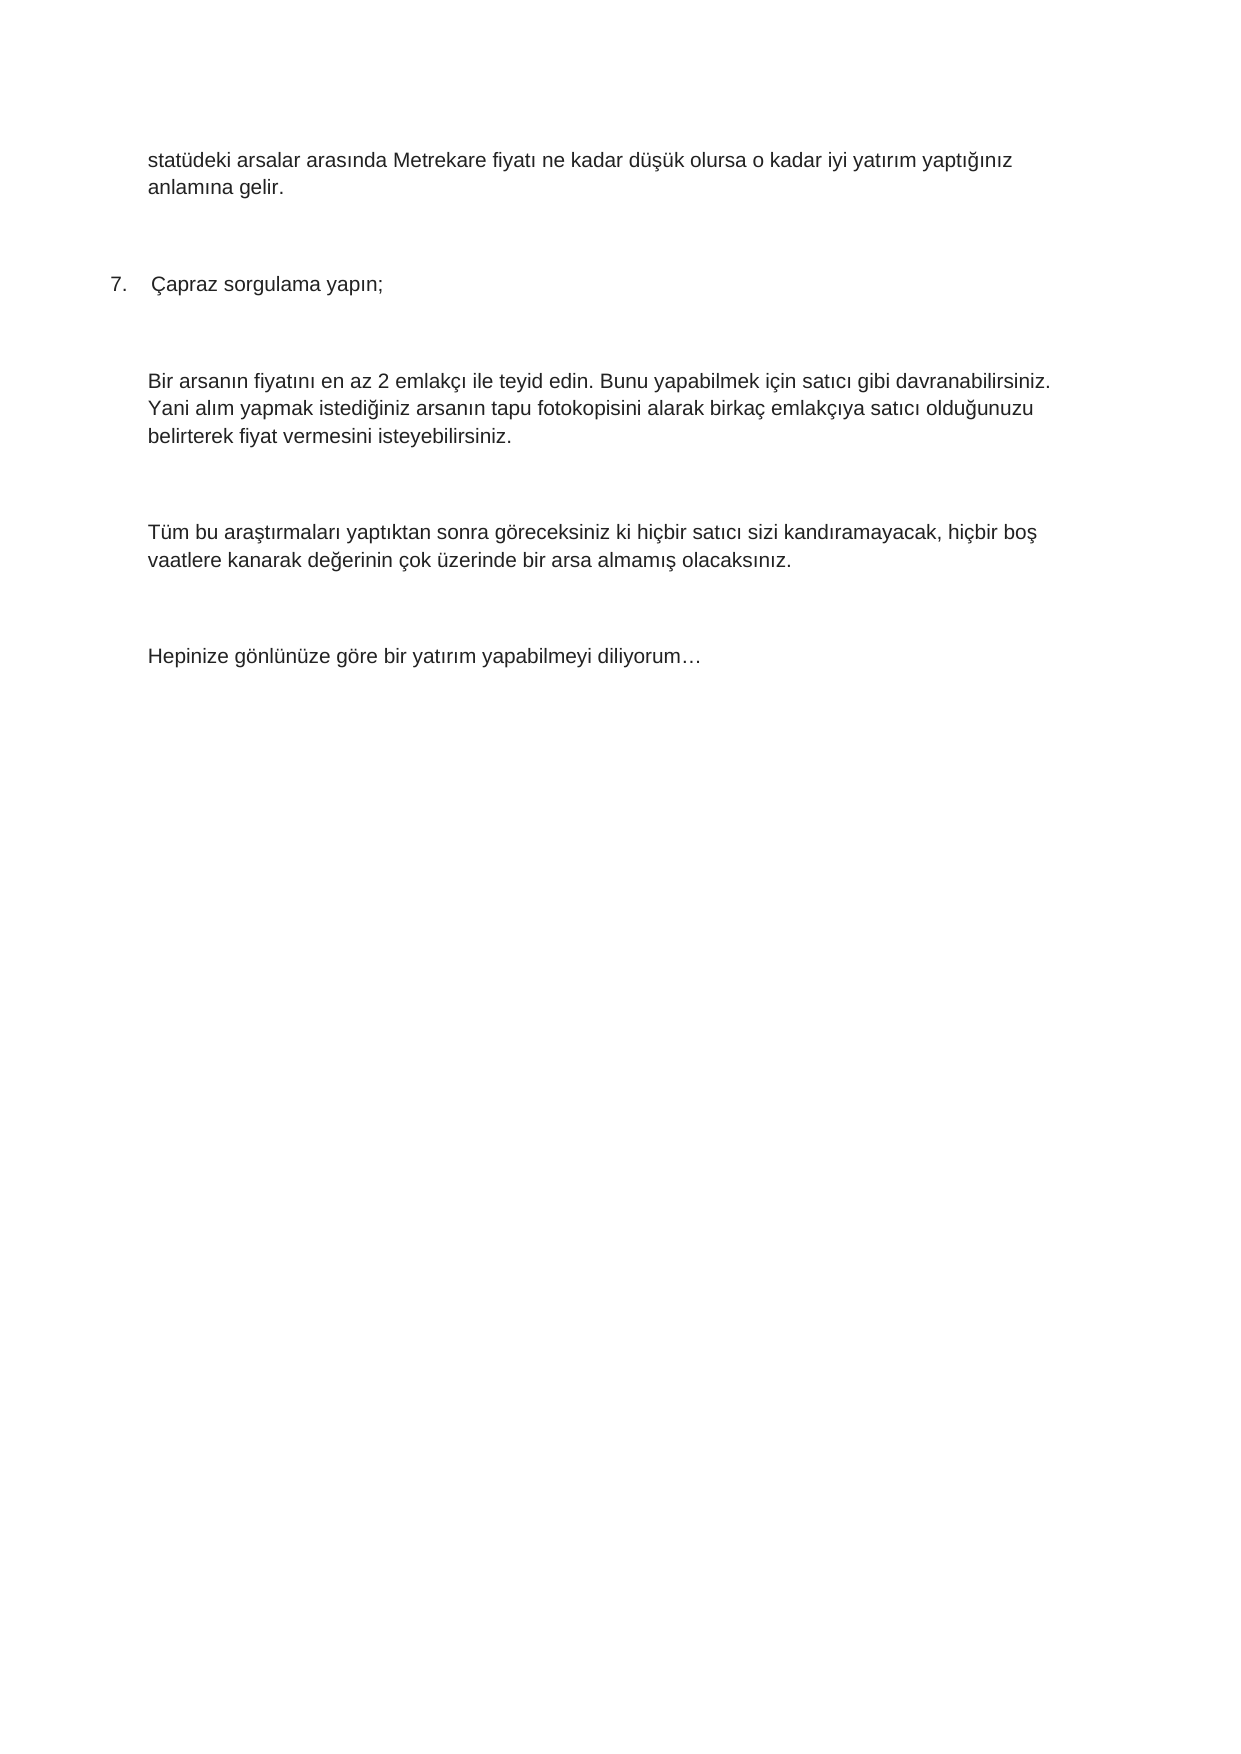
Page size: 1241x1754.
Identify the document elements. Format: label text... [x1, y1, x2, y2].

text Hepinize gönlünüze göre bir yatırım yapabilmeyi diliyorum… [148, 644, 1093, 668]
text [148, 148, 1093, 199]
text Tüm bu araştırmaları yaptıktan sonra göreceksiniz ki hiçbir satıcı sizi kandıramayacak, hiçbir boş vaatlere kanarak değerinin çok üzerinde bir arsa almamış olacaksınız. [148, 520, 1093, 572]
text 7. Çapraz sorgulama yapın; [110, 272, 1093, 296]
text Bir arsanın fiyatını en az 2 emlakçı ile teyid edin. Bunu yapabilmek için satıcı gibi davranabilirsiniz. Yani alım yapmak istediğiniz arsanın tapu fotokopisini alarak birkaç emlakçıya satıcı olduğunuzu belirterek fiyat vermesini isteyebilirsiniz. [148, 368, 1093, 447]
